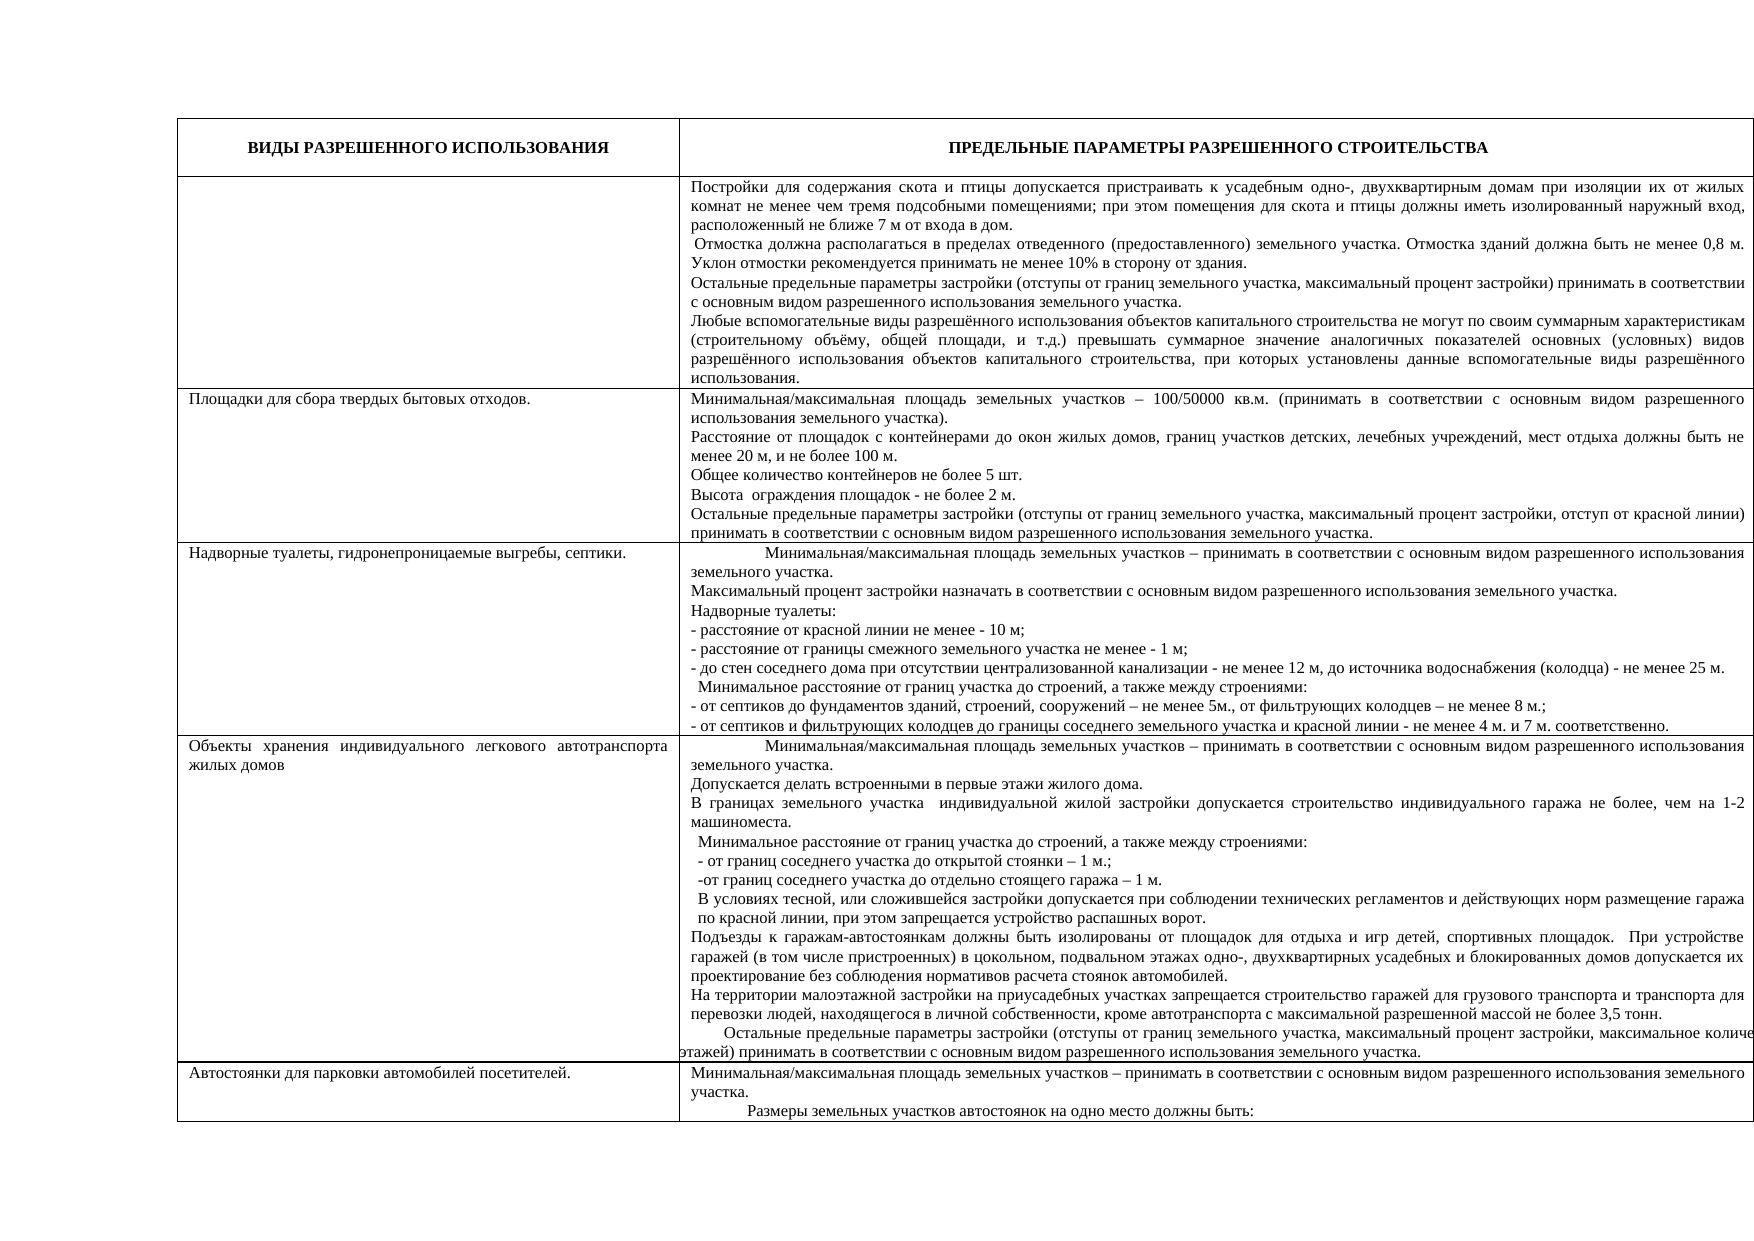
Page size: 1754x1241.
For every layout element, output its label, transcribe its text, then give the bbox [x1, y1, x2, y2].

table_cell Надворные туалеты, гидронепроницаемые выгребы, септики. [178, 543, 679, 734]
table_cell Объекты хранения индивидуального легкового автотранспорта жилых домов [178, 736, 679, 1061]
table_cell Минимальная/максимальная площадь земельных участков – принимать в соответствии с основным видом разрешенного использования земельного участка. Максимальный процент застройки назначать в соответствии с основным видом разрешенного использования земельного участка. Надворные туалеты: - расстояние от красной линии не менее - 10 м; - расстояние от границы смежного земельного участка не менее - 1 м; - до стен соседнего дома при отсутствии централизованной канализации - не менее 12 м, до источника водоснабжения (колодца) - не менее 25 м. Минимальное расстояние от границ участка до строений, а также между строениями: - от септиков до фундаментов зданий, строений, сооружений – не менее 5м., от фильтрующих колодцев – не менее 8 м.; - от септиков и фильтрующих колодцев до границы соседнего земельного участка и красной линии - не менее 4 м. и 7 м. соответственно. [680, 543, 1753, 734]
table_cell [680, 1063, 1753, 1121]
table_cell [178, 1063, 679, 1121]
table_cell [680, 177, 1753, 387]
table_cell Минимальная/максимальная площадь земельных участков – 100/50000 кв.м. (принимать в соответствии с основным видом разрешенного использования земельного участка). Расстояние от площадок с контейнерами до окон жилых домов, границ участков детских, лечебных учреждений, мест отдыха должны быть не менее 20 м, и не более 100 м. Общее количество контейнеров не более 5 шт. Высота ограждения площадок - не более 2 м. Остальные предельные параметры застройки (отступы от границ земельного участка, максимальный процент застройки, отступ от красной линии) принимать в соответствии с основным видом разрешенного использования земельного участка. [680, 389, 1753, 542]
table_cell Минимальная/максимальная площадь земельных участков – принимать в соответствии с основным видом разрешенного использования земельного участка. Допускается делать встроенными в первые этажи жилого дома. В границах земельного участка индивидуальной жилой застройки допускается строительство индивидуального гаража не более, чем на 1-2 машиноместа. Минимальное расстояние от границ участка до строений, а также между строениями: - от границ соседнего участка до открытой стоянки – 1 м.; -от границ соседнего участка до отдельно стоящего гаража – 1 м. В условиях тесной, или сложившейся застройки допускается при соблюдении технических регламентов и действующих норм размещение гаража по красной линии, при этом запрещается устройство распашных ворот. Подъезды к гаражам-автостоянкам должны быть изолированы от площадок для отдыха и игр детей, спортивных площадок. При устройстве гаражей (в том числе пристроенных) в цокольном, подвальном этажах одно-, двухквартирных усадебных и блокированных домов допускается их проектирование без соблюдения нормативов расчета стоянок автомобилей. На территории малоэтажной застройки на приусадебных участках запрещается строительство гаражей для грузового транспорта и транспорта для перевозки людей, находящегося в личной собственности, кроме автотранспорта с максимальной разрешенной массой не более 3,5 тонн. Остальные предельные параметры застройки (отступы от границ земельного участка, максимальный процент застройки, максимальное количество этажей) принимать в соответствии с основным видом разрешенного использования земельного участка. [680, 736, 1753, 1061]
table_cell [178, 177, 679, 387]
table_header ВИДЫ РАЗРЕШЕННОГО ИСПОЛЬЗОВАНИЯ [178, 119, 679, 176]
table_header ПРЕДЕЛЬНЫЕ ПАРАМЕТРЫ РАЗРЕШЕННОГО СТРОИТЕЛЬСТВА [680, 119, 1753, 176]
table_cell Площадки для сбора твердых бытовых отходов. [178, 389, 679, 542]
